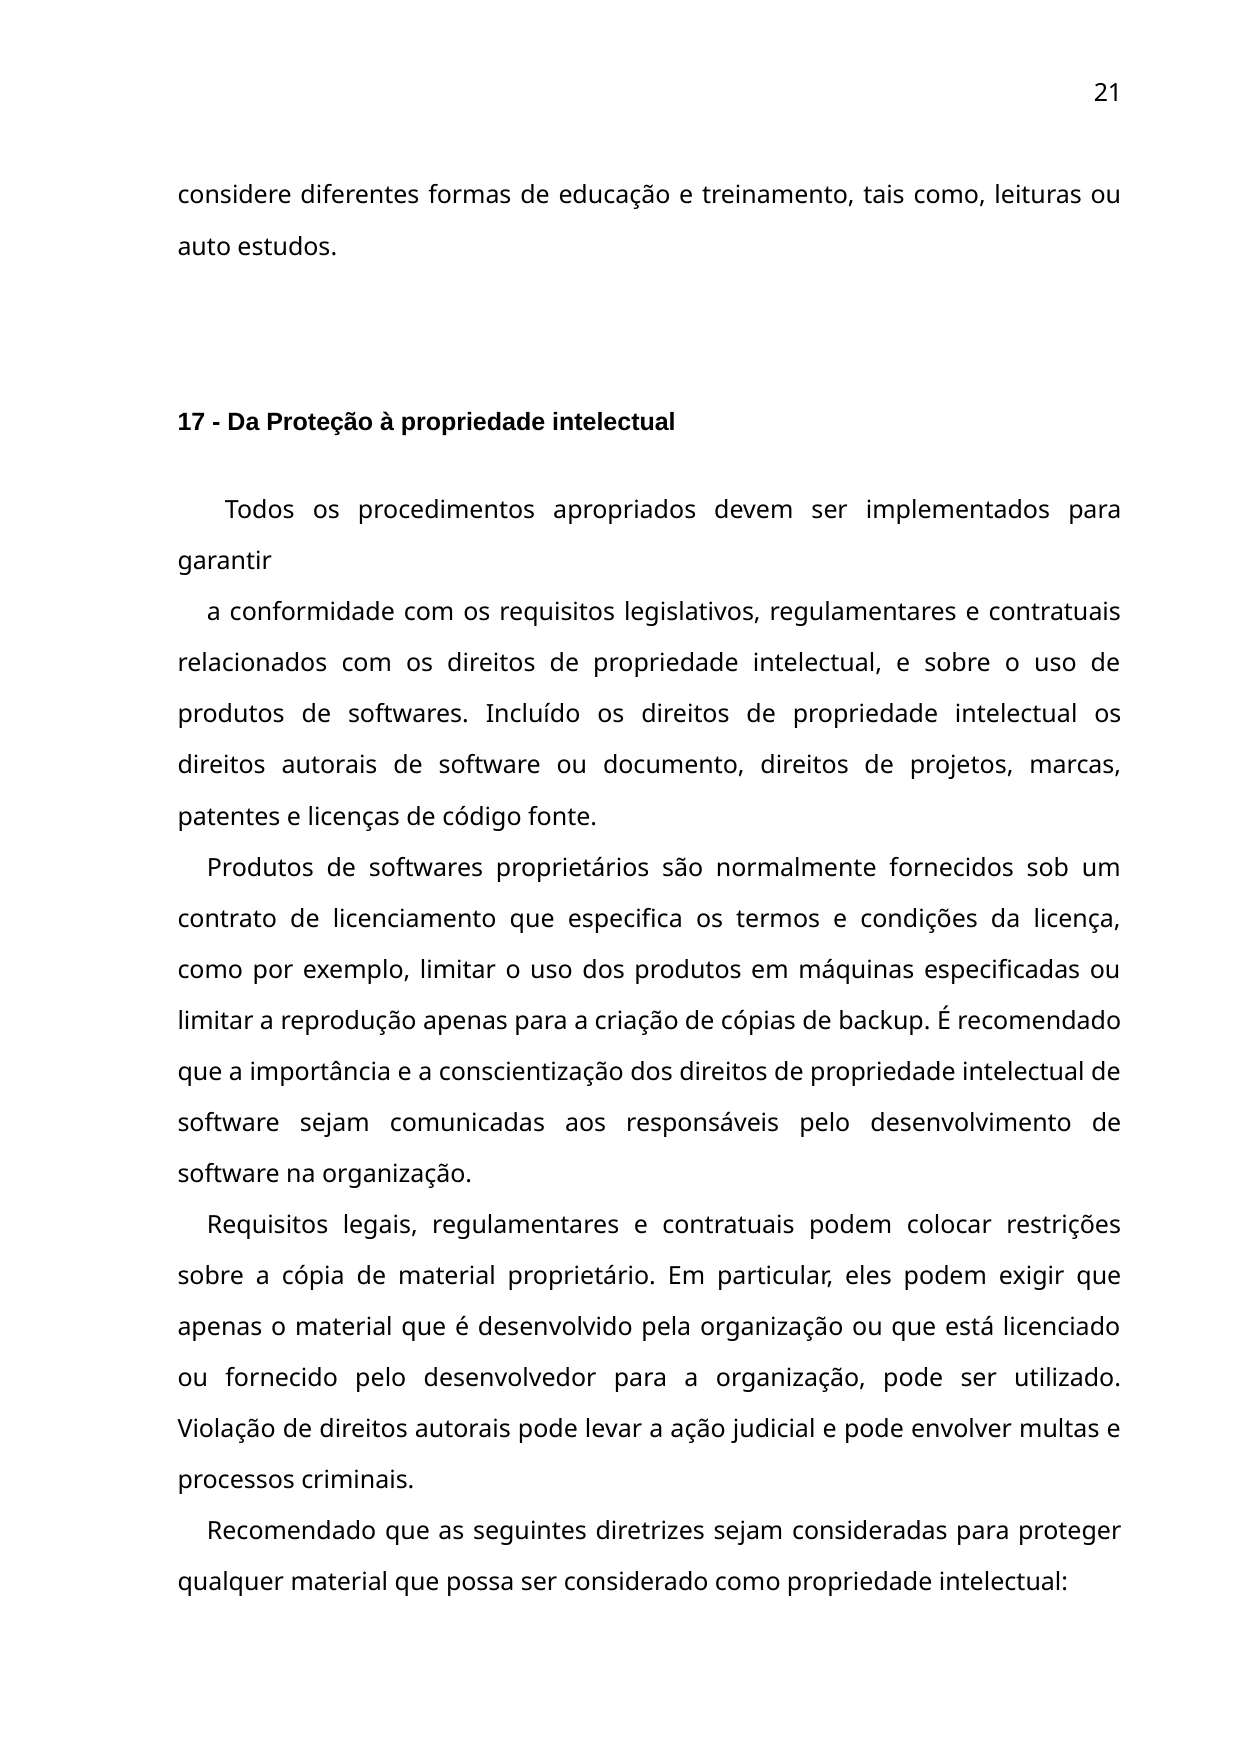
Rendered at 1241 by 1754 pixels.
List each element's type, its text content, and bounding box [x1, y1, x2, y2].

text a conformidade com os requisitos legislativos, regulamentares e contratuais relacionados com os direitos de propriedade intelectual, e sobre o uso de produtos de softwares. Incluído os direitos de propriedade intelectual os direitos autorais de software ou documento, direitos de projetos, marcas, patentes e licenças de código fonte. [177, 594, 1122, 832]
text Recomendado que as seguintes diretrizes sejam consideradas para proteger qualquer material que possa ser considerado como propriedade intelectual: [177, 1513, 1122, 1598]
text Todos os procedimentos apropriados devem ser implementados para garantir [177, 492, 1122, 577]
text Produtos de softwares proprietários são normalmente fornecidos sob um contrato de licenciamento que especifica os termos e condições da licença, como por exemplo, limitar o uso dos produtos em máquinas especificadas ou limitar a reprodução apenas para a criação de cópias de backup. É recomendado que a importância e a conscientização dos direitos de propriedade intelectual de software sejam comunicadas aos responsáveis pelo desenvolvimento de software na organização. [177, 849, 1122, 1189]
text Requisitos legais, regulamentares e contratuais podem colocar restrições sobre a cópia de material proprietário. Em particular, eles podem exigir que apenas o material que é desenvolvido pela organização ou que está licenciado ou fornecido pelo desenvolvedor para a organização, pode ser utilizado. Violação de direitos autorais pode levar a ação judicial e pode envolver multas e processos criminais. [177, 1207, 1122, 1496]
subtitle 17 - Da Proteção à propriedade intelectual [177, 407, 1122, 436]
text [177, 177, 1122, 262]
